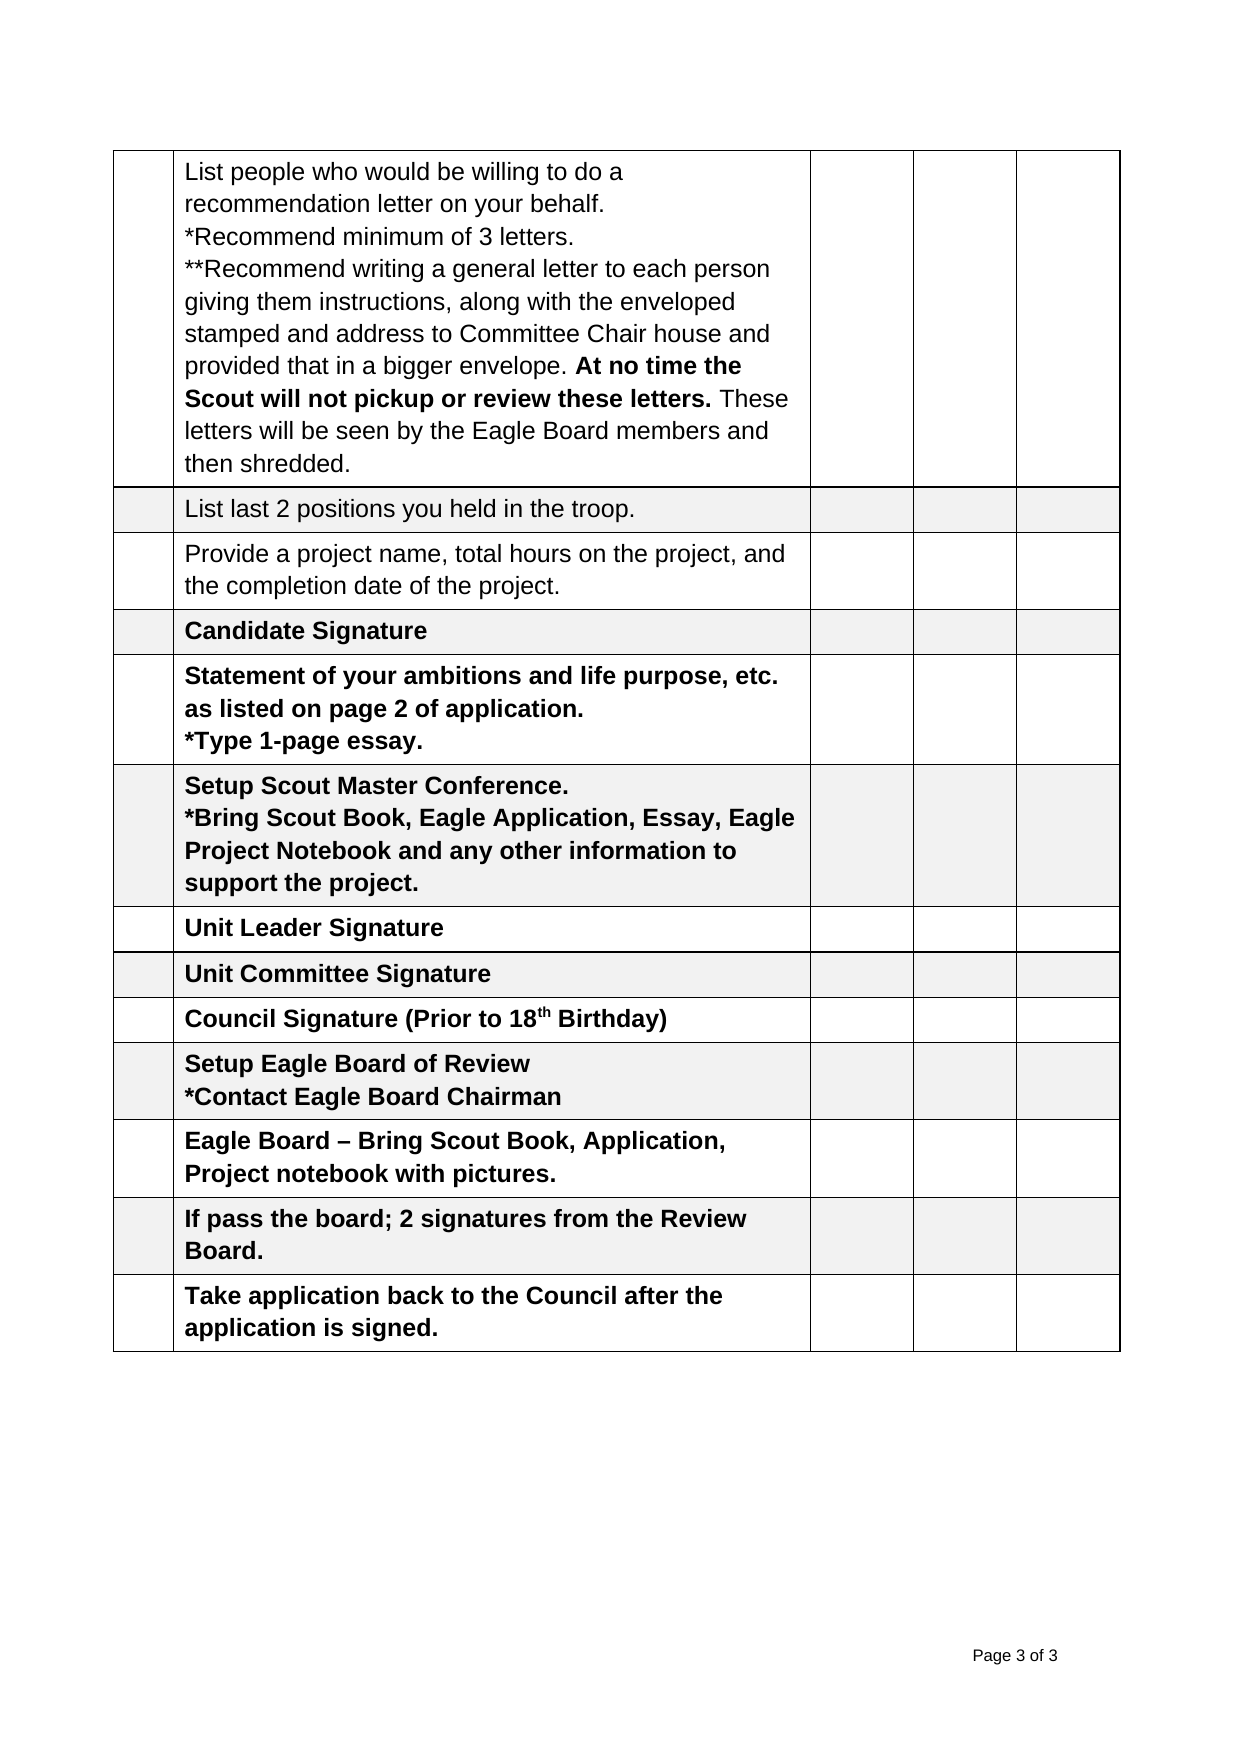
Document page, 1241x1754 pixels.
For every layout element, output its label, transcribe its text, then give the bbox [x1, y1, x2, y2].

table_cell [114, 907, 173, 951]
table_cell [1017, 765, 1119, 906]
table_cell [914, 907, 1016, 951]
table_cell Setup Eagle Board of Review *Contact Eagle Board Chairman [174, 1043, 810, 1119]
table_cell [811, 151, 913, 486]
table_cell [914, 488, 1016, 532]
table_cell [1017, 488, 1119, 532]
table_cell [1017, 1043, 1119, 1119]
table_cell [114, 151, 173, 486]
table_cell Provide a project name, total hours on the project, and the completion date of the project. [174, 533, 810, 609]
table_cell Statement of your ambitions and life purpose, etc. as listed on page 2 of application. *Type 1-page essay. [174, 655, 810, 764]
table_cell [811, 1275, 913, 1351]
table_cell [914, 998, 1016, 1042]
table_cell [914, 533, 1016, 609]
table_cell Setup Scout Master Conference. *Bring Scout Book, Eagle Application, Essay, Eagle Project Notebook and any other information to support the project. [174, 765, 810, 906]
table_cell Eagle Board – Bring Scout Book, Application, Project notebook with pictures. [174, 1120, 810, 1197]
table_cell Unit Committee Signature [174, 953, 810, 997]
table_cell List people who would be willing to do a recommendation letter on your behalf. *Recommend minimum of 3 letters. **Recommend writing a general letter to each person giving them instructions, along with the enveloped stamped and address to Committee Chair house and provided that in a bigger envelope. At no time the Scout will not pickup or review these letters. These letters will be seen by the Eagle Board members and then shredded. [174, 151, 810, 486]
table_cell [1017, 610, 1119, 654]
table_cell [1017, 1275, 1119, 1351]
table_cell [914, 610, 1016, 654]
table_cell [114, 655, 173, 764]
table_cell [811, 488, 913, 532]
table_cell [1017, 533, 1119, 609]
table_cell [1017, 655, 1119, 764]
table_cell [811, 953, 913, 997]
table_cell [114, 1198, 173, 1274]
table_cell [1017, 1198, 1119, 1274]
table_cell If pass the board; 2 signatures from the Review Board. [174, 1198, 810, 1274]
table_cell [114, 765, 173, 906]
table_cell Candidate Signature [174, 610, 810, 654]
table_cell Council Signature (Prior to 18th Birthday) [174, 998, 810, 1042]
table_cell List last 2 positions you held in the troop. [174, 488, 810, 532]
table_cell [114, 953, 173, 997]
table_cell [914, 1043, 1016, 1119]
table_cell [914, 151, 1016, 486]
table_cell [811, 610, 913, 654]
table_cell [811, 533, 913, 609]
table_cell [811, 1120, 913, 1197]
table_cell [1017, 998, 1119, 1042]
table_cell [914, 1198, 1016, 1274]
table_cell [114, 1120, 173, 1197]
table_cell [1017, 1120, 1119, 1197]
table_cell [811, 998, 913, 1042]
table_cell [1017, 907, 1119, 951]
table_cell [114, 610, 173, 654]
table_cell [914, 1275, 1016, 1351]
table_cell [914, 953, 1016, 997]
table_cell [811, 907, 913, 951]
table_cell [914, 1120, 1016, 1197]
table_cell [114, 1275, 173, 1351]
table_cell Unit Leader Signature [174, 907, 810, 951]
table_cell [914, 655, 1016, 764]
table_cell [1017, 151, 1119, 486]
table_cell [811, 1043, 913, 1119]
table_cell [811, 655, 913, 764]
table_cell [811, 1198, 913, 1274]
table_cell [114, 533, 173, 609]
table_cell [811, 765, 913, 906]
table_cell Take application back to the Council after the application is signed. [174, 1275, 810, 1351]
table_cell [114, 488, 173, 532]
table_cell [114, 1043, 173, 1119]
table_cell [1017, 953, 1119, 997]
table_cell [914, 765, 1016, 906]
table_cell [114, 998, 173, 1042]
